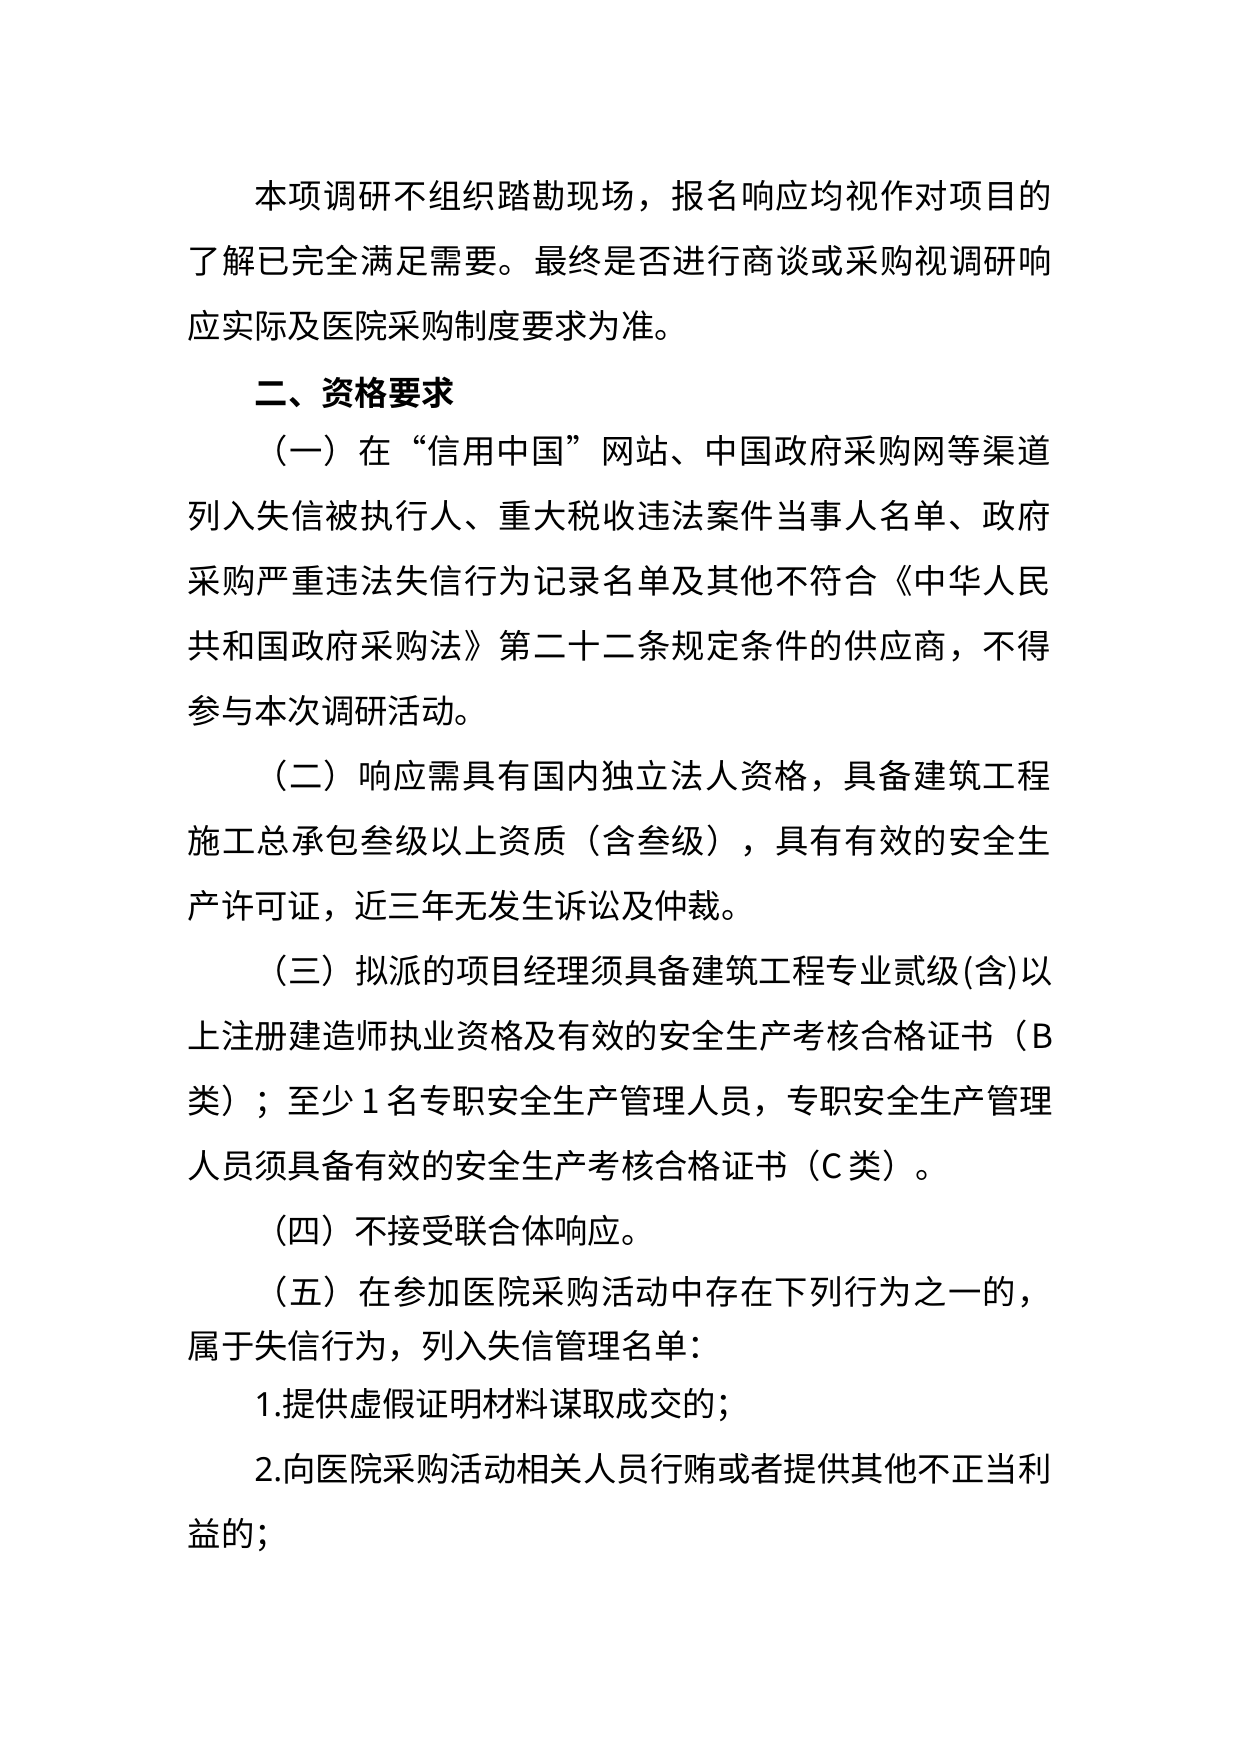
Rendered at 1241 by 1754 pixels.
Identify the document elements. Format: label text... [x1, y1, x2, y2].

subtitle 本项调研不组织踏勘现场，报名响应均视作对项目的了解已完全满足需要。最终是否进行商谈或采购视调研响应实际及医院采购制度要求为准。 [187, 162, 1053, 357]
text （三）拟派的项目经理须具备建筑工程专业贰级(含)以上注册建造师执业资格及有效的安全生产考核合格证书（B类）；至少1名专职安全生产管理人员，专职安全生产管理人员须具备有效的安全生产考核合格证书（C类）。 [187, 936, 1053, 1196]
text （四）不接受联合体响应。 [187, 1196, 1053, 1261]
text 2.向医院采购活动相关人员行贿或者提供其他不正当利益的； [187, 1435, 1053, 1565]
text （二）响应需具有国内独立法人资格，具备建筑工程施工总承包叁级以上资质（含叁级），具有有效的安全生产许可证，近三年无发生诉讼及仲裁。 [187, 741, 1053, 936]
text （一）在“信用中国”网站、中国政府采购网等渠道列入失信被执行人、重大税收违法案件当事人名单、政府采购严重违法失信行为记录名单及其他不符合《中华人民共和国政府采购法》第二十二条规定条件的供应商，不得参与本次调研活动。 [187, 416, 1053, 741]
text 二、资格要求 [187, 362, 1053, 416]
text 1.提供虚假证明材料谋取成交的； [187, 1370, 1053, 1435]
text （五）在参加医院采购活动中存在下列行为之一的，属于失信行为，列入失信管理名单： [187, 1261, 1053, 1370]
